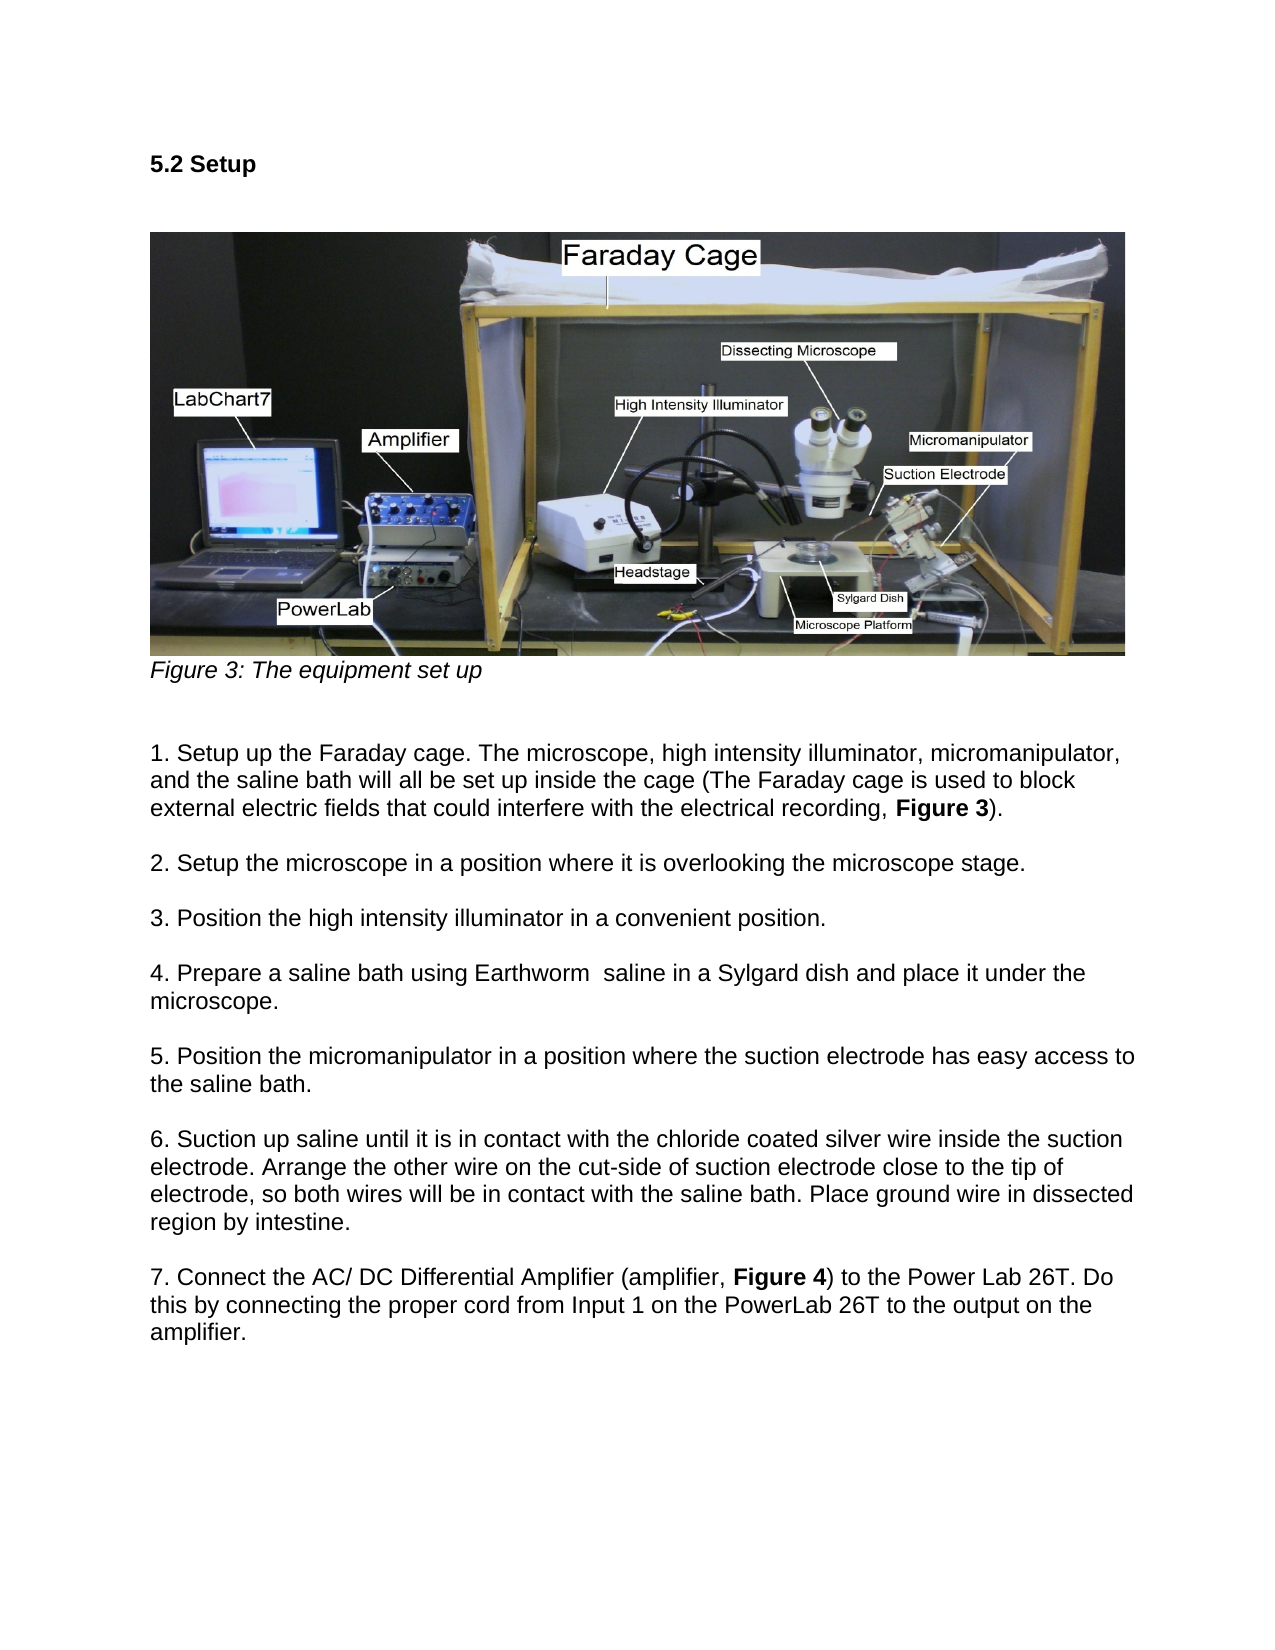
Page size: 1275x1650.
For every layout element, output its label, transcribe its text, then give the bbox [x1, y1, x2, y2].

text 2. Setup the microscope in a position where it is overlooking the microscope stage. [150, 849, 1155, 877]
text 4. Prepare a saline bath using Earthworm saline in a Sylgard dish and place it under the microscope. [150, 959, 1155, 1014]
text 5.2 Setup [150, 150, 1155, 178]
text 3. Position the high intensity illuminator in a convenient position. [150, 904, 1155, 932]
text 6. Suction up saline until it is in contact with the chloride coated silver wire inside the suction electrode. Arrange the other wire on the cut-side of suction electrode close to the tip of electrode, so both wires will be in contact with the saline bath. Place ground wire in dissected region by intestine. [150, 1125, 1155, 1235]
picture [150, 232, 1125, 656]
text 1. Setup up the Faraday cage. The microscope, high intensity illuminator, micromanipulator, and the saline bath will all be set up inside the cage (The Faraday cage is used to block external electric fields that could interfere with the electrical recording, Figure 3). [150, 738, 1155, 821]
text 7. Connect the AC/ DC Differential Amplifier (amplifier, Figure 4) to the Power Lab 26T. Do this by connecting the proper cord from Input 1 on the PowerLab 26T to the output on the amplifier. [150, 1263, 1155, 1346]
text 5. Position the micromanipulator in a position where the suction electrode has easy access to the saline bath. [150, 1042, 1155, 1097]
text Figure 3: The equipment set up [150, 656, 1155, 683]
